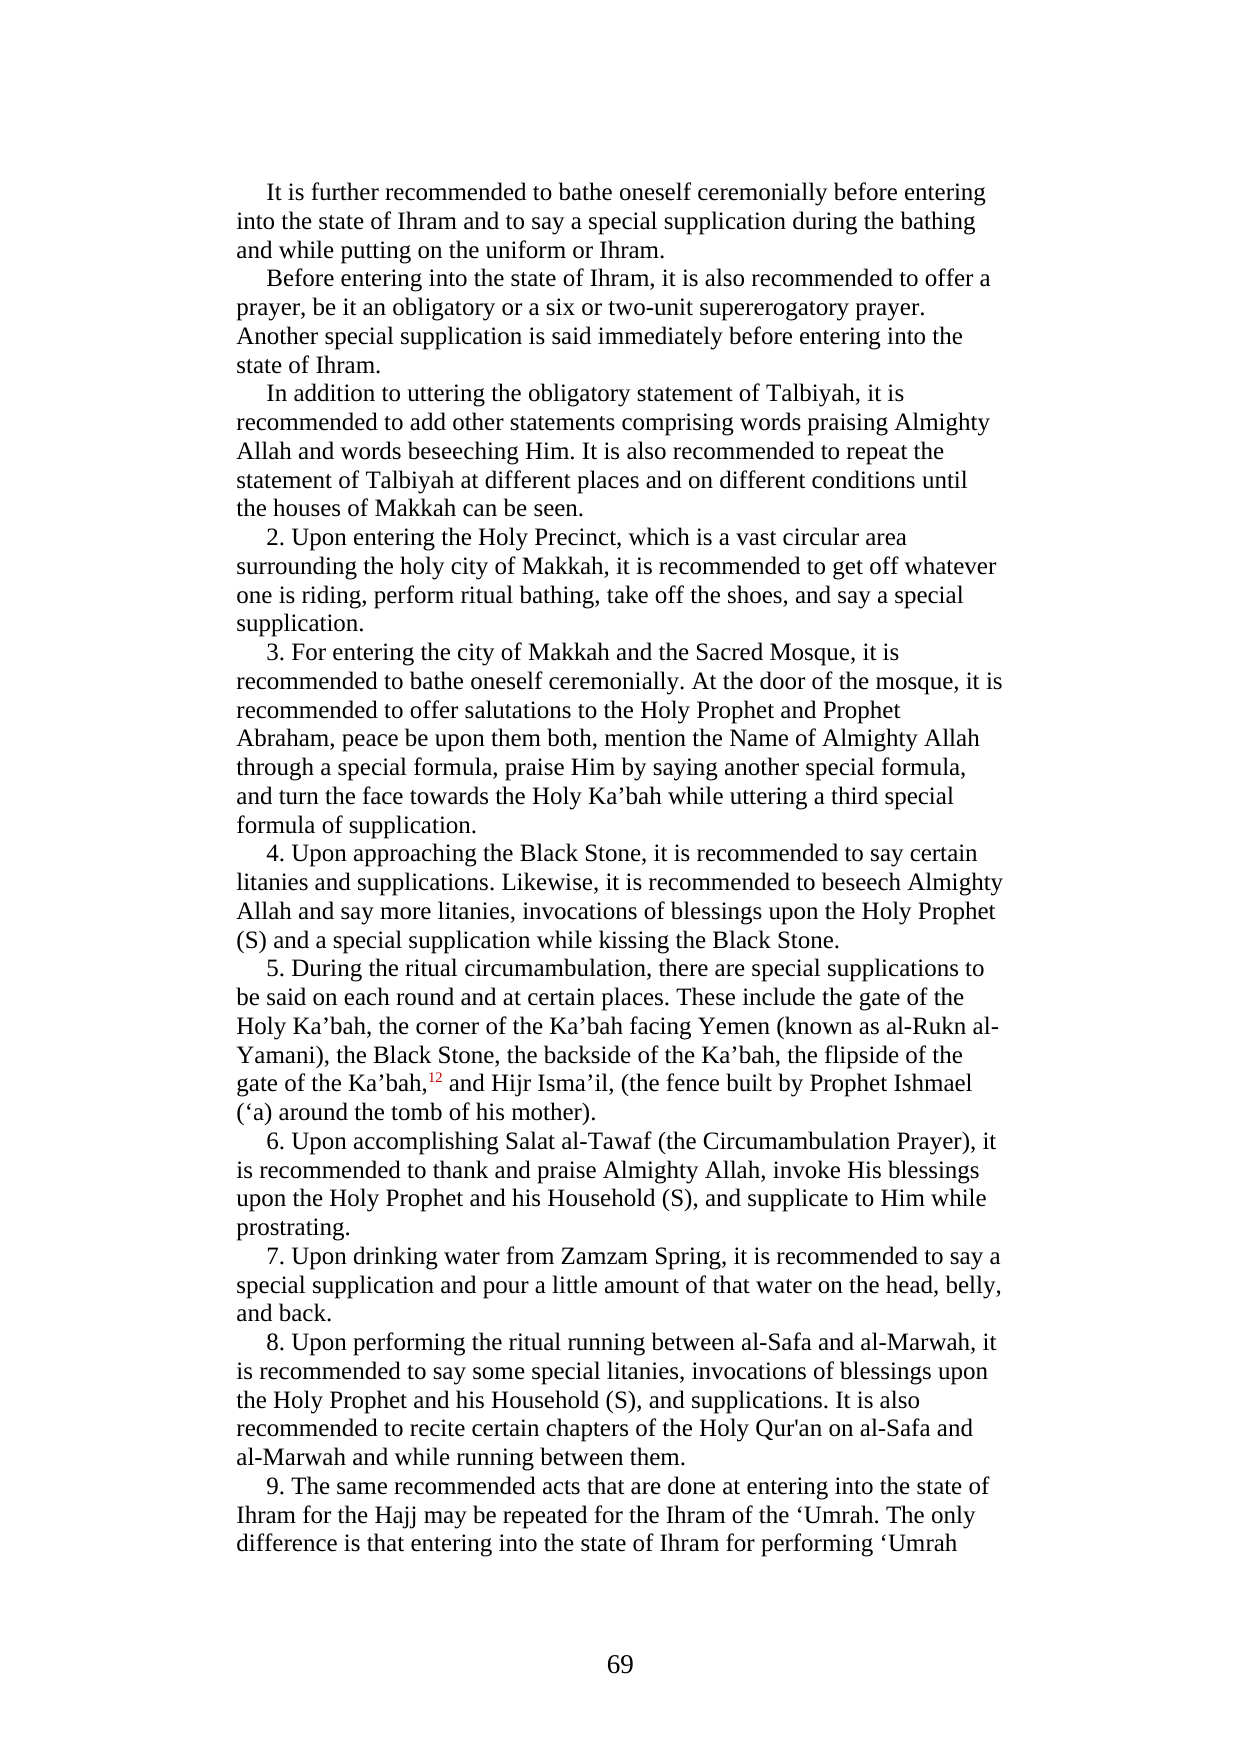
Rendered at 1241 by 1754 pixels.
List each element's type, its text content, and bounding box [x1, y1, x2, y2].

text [236, 1471, 1004, 1557]
text 3. For entering the city of Makkah and the Sacred Mosque, it is recommended to bathe oneself ceremonially. At the door of the mosque, it is recommended to offer salutations to the Holy Prophet and Prophet Abraham, peace be upon them both, mention the Name of Almighty Allah through a special formula, praise Him by saying another special formula, and turn the face towards the Holy Ka’bah while uttering a third special formula of supplication. [236, 637, 1004, 838]
text 5. During the ritual circumambulation, there are special supplications to be said on each round and at certain places. These include the gate of the Holy Ka’bah, the corner of the Ka’bah facing Yemen (known as al-Rukn al-Yamani), the Black Stone, the backside of the Ka’bah, the flipside of the gate of the Ka’bah,12 and Hijr Isma’il, (the fence built by Prophet Ishmael (‘a) around the tomb of his mother). [236, 953, 1004, 1126]
text It is further recommended to bathe oneself ceremonially before entering into the state of Ihram and to say a special supplication during the bathing and while putting on the uniform or Ihram. [236, 177, 1004, 263]
text 6. Upon accomplishing Salat al-Tawaf (the Circumambulation Prayer), it is recommended to thank and praise Almighty Allah, invoke His blessings upon the Holy Prophet and his Household (S), and supplicate to Him while prostrating. [236, 1126, 1004, 1241]
text 2. Upon entering the Holy Precinct, which is a vast circular area surrounding the holy city of Makkah, it is recommended to get off whatever one is riding, perform ritual bathing, take off the shoes, and say a special supplication. [236, 522, 1004, 637]
text 7. Upon drinking water from Zamzam Spring, it is recommended to say a special supplication and pour a little amount of that water on the head, belly, and back. [236, 1241, 1004, 1327]
text 4. Upon approaching the Black Stone, it is recommended to say certain litanies and supplications. Likewise, it is recommended to beseech Almighty Allah and say more litanies, invocations of blessings upon the Holy Prophet (S) and a special supplication while kissing the Black Stone. [236, 838, 1004, 953]
text In addition to uttering the obligatory statement of Talbiyah, it is recommended to add other statements comprising words praising Almighty Allah and words beseeching Him. It is also recommended to repeat the statement of Talbiyah at different places and on different conditions until the houses of Makkah can be seen. [236, 378, 1004, 522]
text 8. Upon performing the ritual running between al-Safa and al-Marwah, it is recommended to say some special litanies, invocations of blessings upon the Holy Prophet and his Household (S), and supplications. It is also recommended to recite certain chapters of the Holy Qur'an on al-Safa and al-Marwah and while running between them. [236, 1327, 1004, 1471]
text Before entering into the state of Ihram, it is also recommended to offer a prayer, be it an obligatory or a six or two-unit supererogatory prayer. Another special supplication is said immediately before entering into the state of Ihram. [236, 263, 1004, 378]
